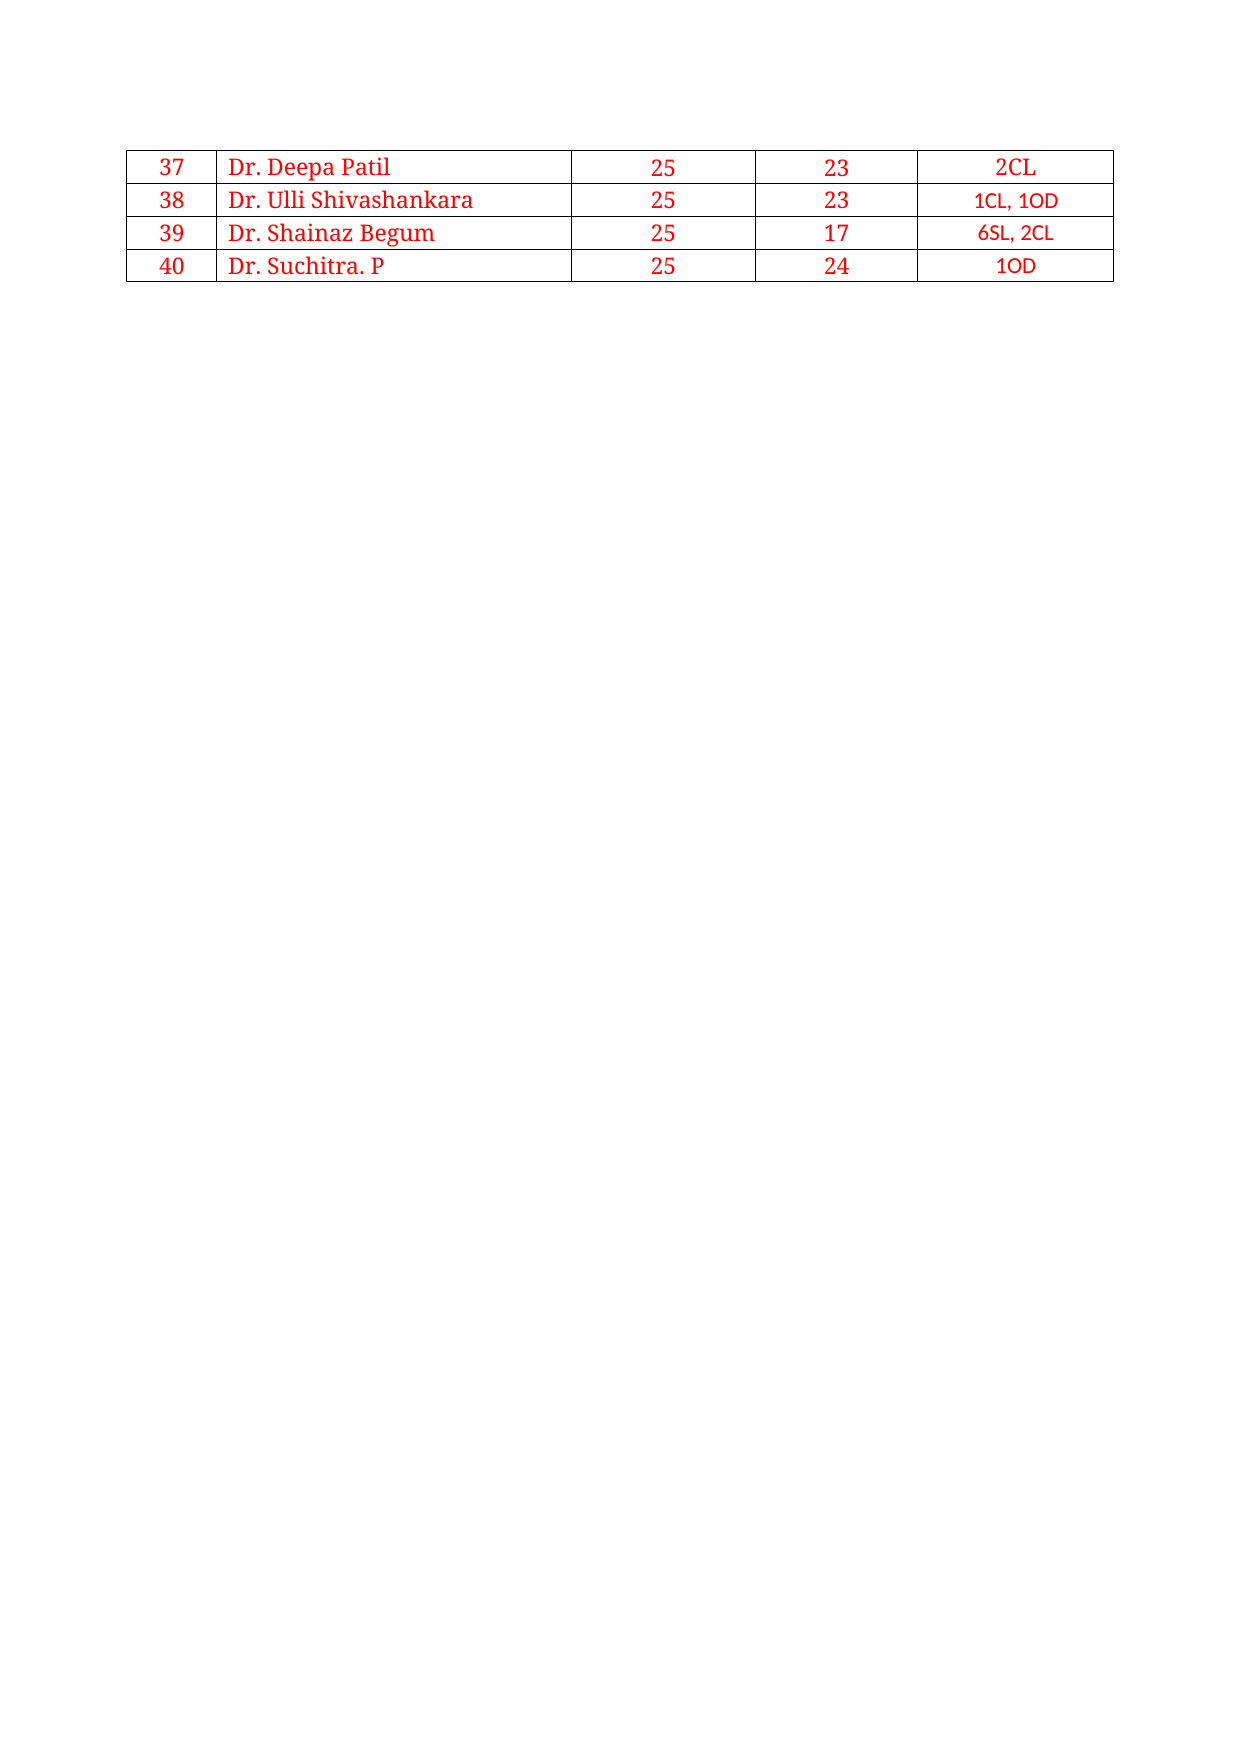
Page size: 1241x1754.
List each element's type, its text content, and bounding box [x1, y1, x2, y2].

table_cell 1CL, 1OD [918, 184, 1113, 216]
table_cell 39 [127, 217, 216, 248]
table_cell 25 [572, 217, 755, 248]
table_cell 24 [756, 250, 917, 281]
table_cell 25 [572, 184, 755, 216]
table_cell Dr. Shainaz Begum [217, 217, 571, 248]
table_cell 40 [127, 250, 216, 281]
table_cell 23 [756, 184, 917, 216]
table_cell 25 [572, 250, 755, 281]
table_cell 6SL, 2CL [918, 217, 1113, 248]
table_cell 17 [756, 217, 917, 248]
table_cell 2CL [918, 151, 1113, 183]
table_cell 1OD [918, 250, 1113, 281]
table_cell 38 [127, 184, 216, 216]
table_cell Dr. Deepa Patil [217, 151, 571, 183]
table_cell Dr. Ulli Shivashankara [217, 184, 571, 216]
table_cell 25 [572, 151, 755, 183]
table_cell Dr. Suchitra. P [217, 250, 571, 281]
table_cell 23 [756, 151, 917, 183]
table_cell 37 [127, 151, 216, 183]
